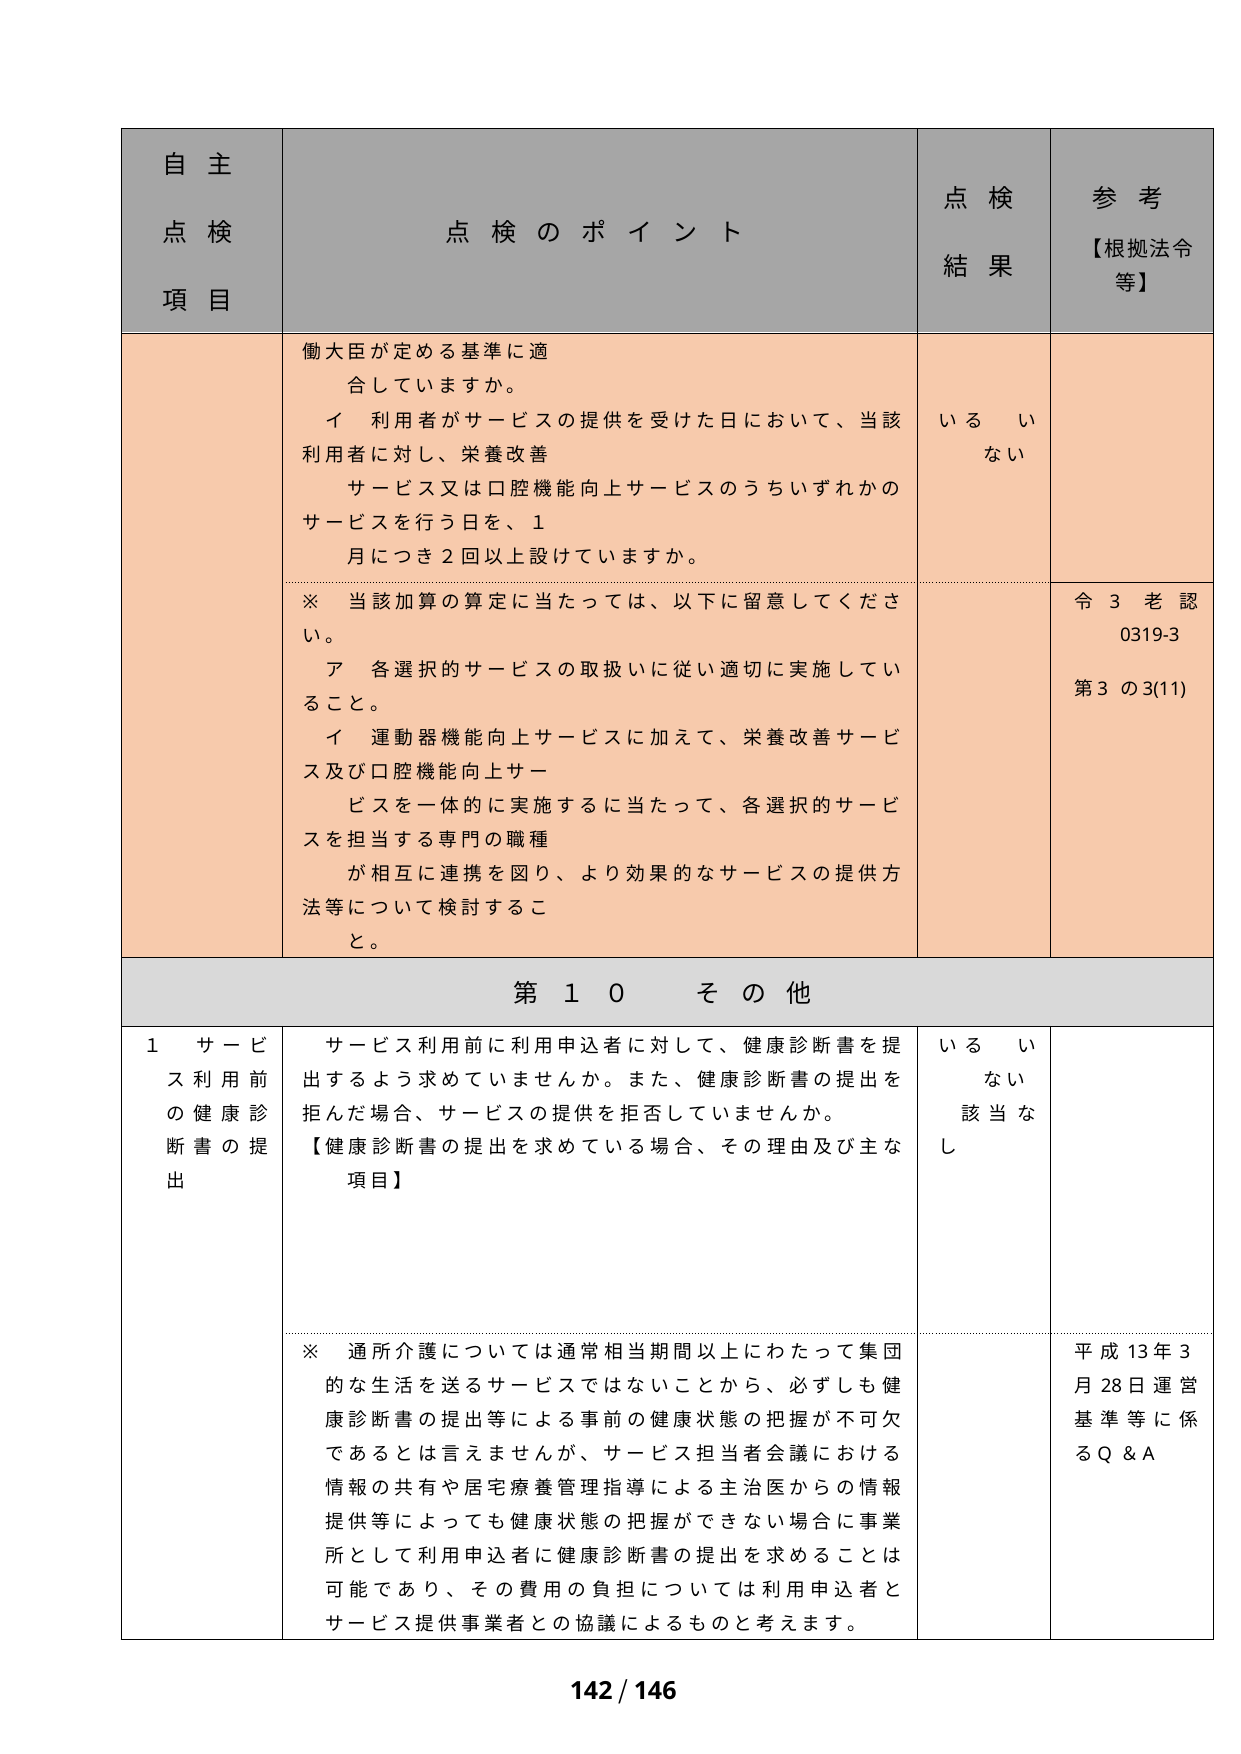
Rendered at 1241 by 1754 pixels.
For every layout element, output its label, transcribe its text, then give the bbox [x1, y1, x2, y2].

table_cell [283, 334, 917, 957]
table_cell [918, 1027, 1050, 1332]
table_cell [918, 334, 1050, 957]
table_header 点検のポイント [283, 129, 917, 332]
table_header 点検結果 [918, 129, 1050, 332]
table_header 参考 【根拠法令等】 [1051, 129, 1213, 332]
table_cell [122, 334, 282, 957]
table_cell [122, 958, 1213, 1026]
table_header 自主点検項目 [122, 129, 282, 332]
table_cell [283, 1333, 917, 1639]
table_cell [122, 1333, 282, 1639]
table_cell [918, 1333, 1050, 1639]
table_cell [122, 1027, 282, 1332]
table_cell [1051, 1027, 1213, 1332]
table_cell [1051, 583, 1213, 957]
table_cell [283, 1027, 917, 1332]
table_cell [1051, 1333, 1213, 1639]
